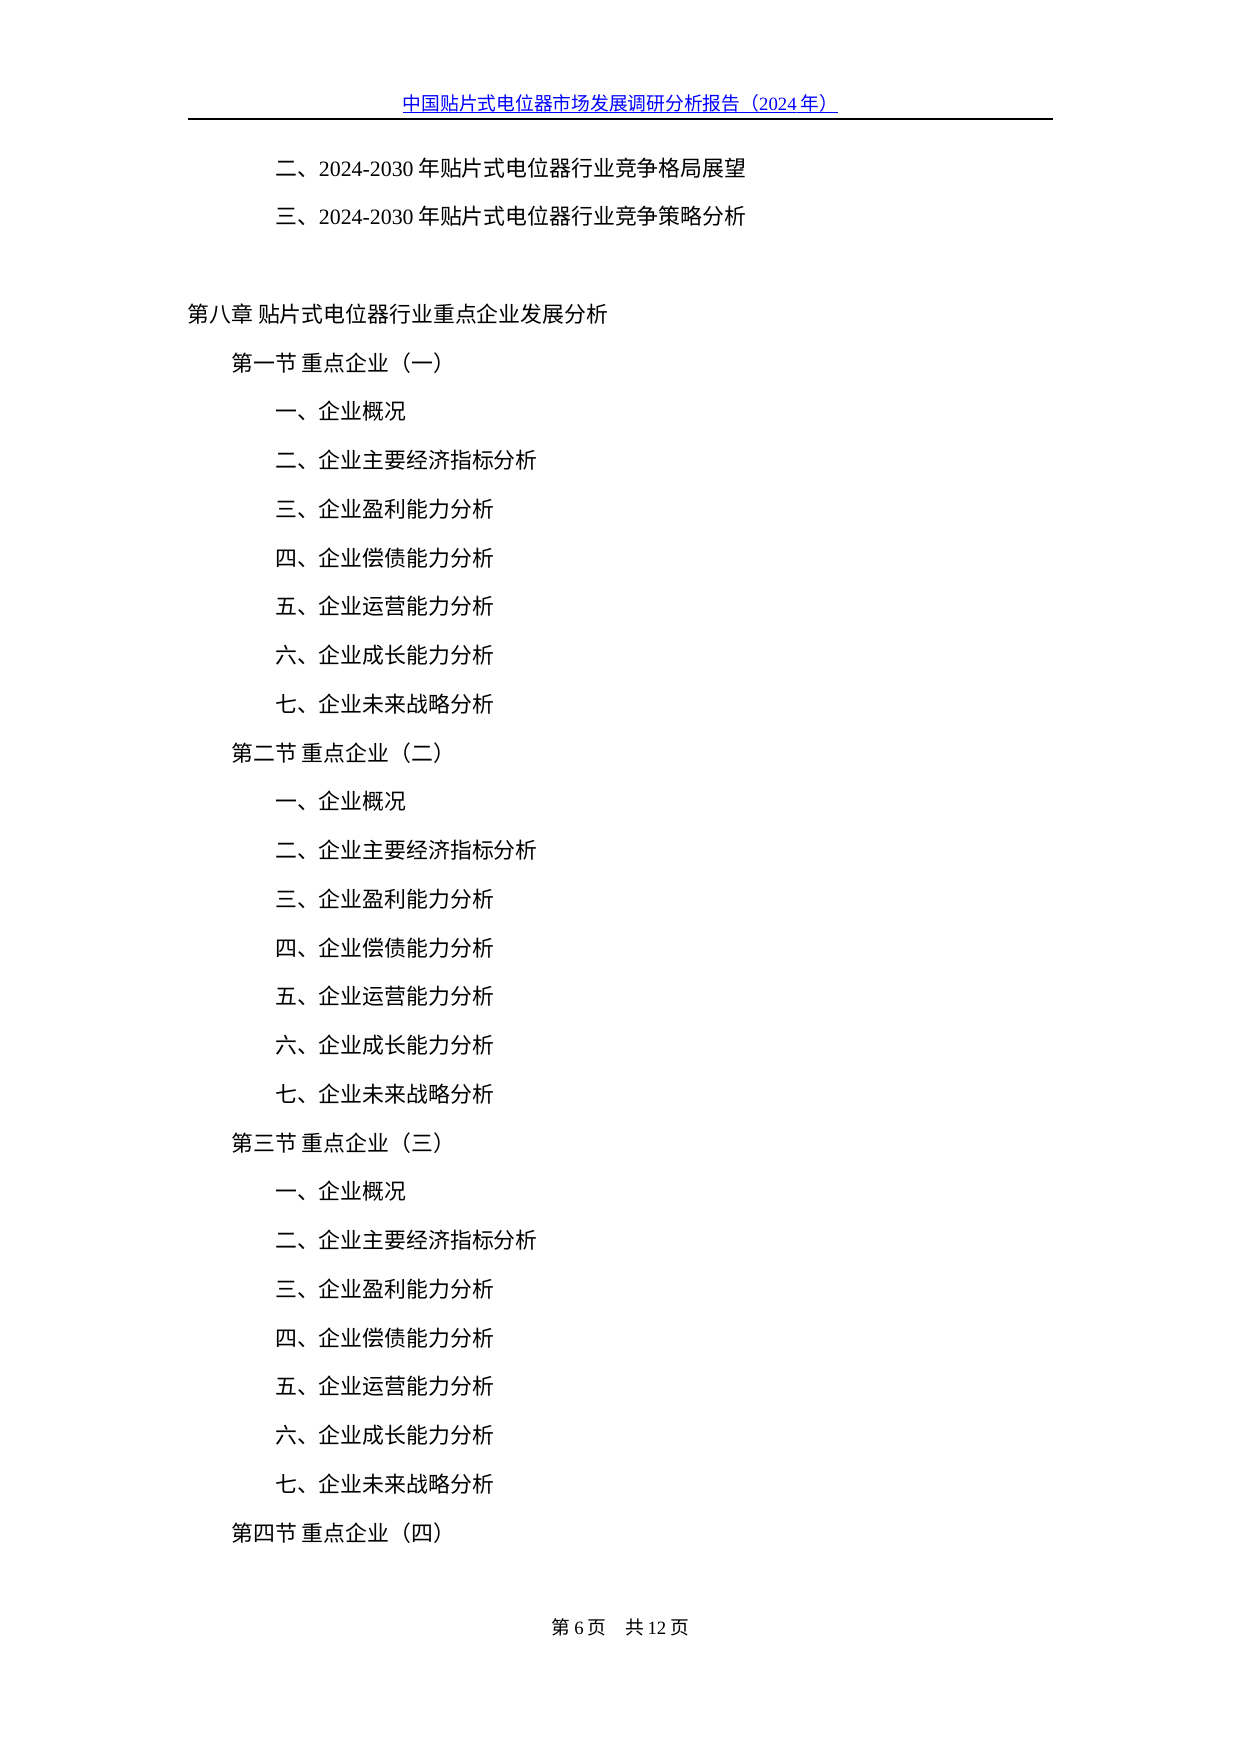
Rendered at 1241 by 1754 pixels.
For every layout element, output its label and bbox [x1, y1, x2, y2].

text [187, 150, 1053, 1548]
